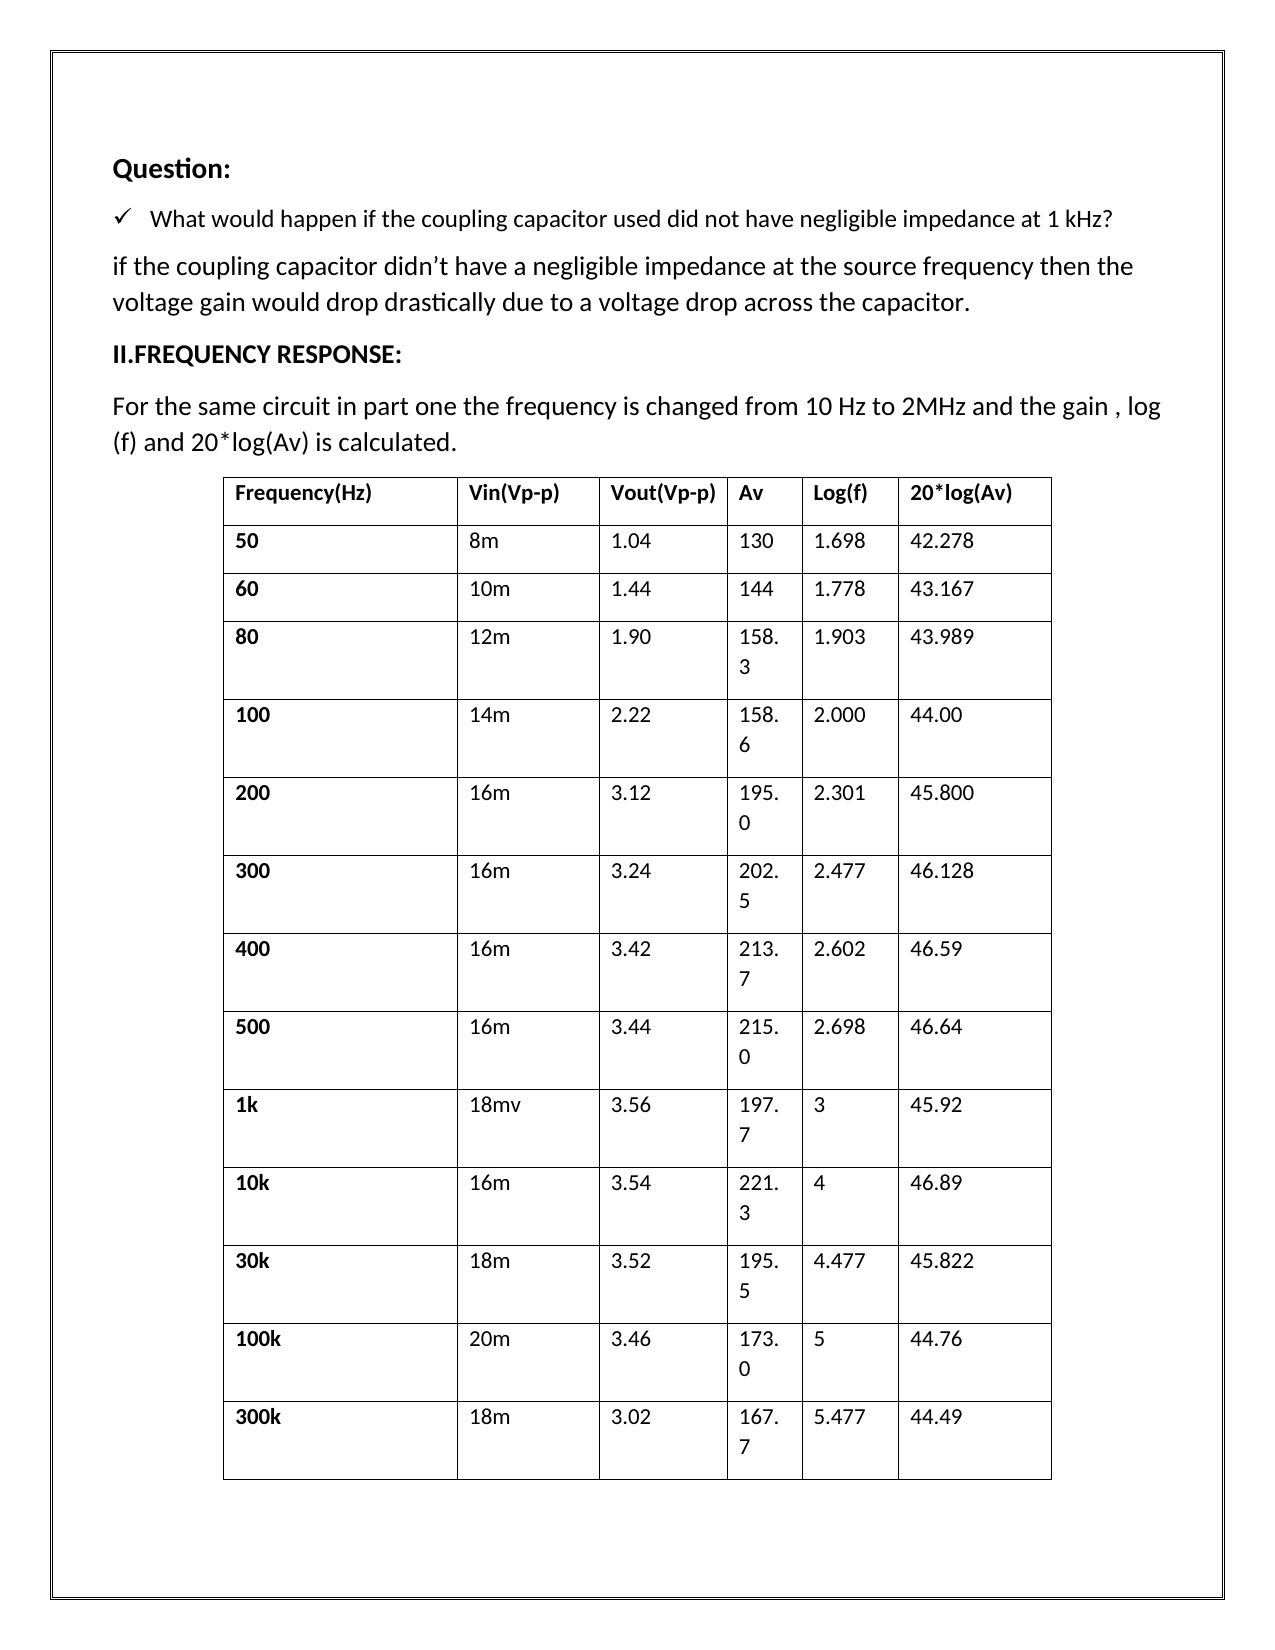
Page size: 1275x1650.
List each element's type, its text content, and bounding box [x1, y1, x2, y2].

table_cell 50 [224, 526, 457, 573]
table_cell 45.800 [899, 778, 1051, 855]
table_cell 46.64 [899, 1012, 1051, 1089]
table_cell 300k [224, 1402, 457, 1479]
table_cell 144 [728, 574, 802, 621]
table_header Vout(Vp-p) [600, 478, 727, 525]
text if the coupling capacitor didn’t have a negligible impedance at the source frequency then the voltage gain would drop drastically due to a voltage drop across the capacitor. [112, 249, 1162, 318]
table_cell 20m [458, 1324, 599, 1401]
table_cell 2.301 [803, 778, 898, 855]
table_cell 10m [458, 574, 599, 621]
table_header Vin(Vp-p) [458, 478, 599, 525]
table_cell 195.0 [728, 778, 802, 855]
table_cell 46.89 [899, 1168, 1051, 1245]
table_cell 14m [458, 700, 599, 777]
table_cell 4 [803, 1168, 898, 1245]
table_header Log(f) [803, 478, 898, 525]
table_cell 3 [803, 1090, 898, 1167]
text II.FREQUENCY RESPONSE: [112, 337, 1162, 370]
table_cell 100 [224, 700, 457, 777]
table_cell 100k [224, 1324, 457, 1401]
table_cell 18m [458, 1402, 599, 1479]
table_cell 300 [224, 856, 457, 933]
table_cell 1.698 [803, 526, 898, 573]
table_cell 3.42 [600, 934, 727, 1011]
table_cell 1.90 [600, 622, 727, 699]
table_cell 167.7 [728, 1402, 802, 1479]
table_cell 173.0 [728, 1324, 802, 1401]
table_cell 3.24 [600, 856, 727, 933]
table_cell 130 [728, 526, 802, 573]
table_cell 43.989 [899, 622, 1051, 699]
table_cell 3.02 [600, 1402, 727, 1479]
table_cell 1k [224, 1090, 457, 1167]
table_cell 158.6 [728, 700, 802, 777]
table_cell 16m [458, 778, 599, 855]
table_cell 60 [224, 574, 457, 621]
table_cell 158.3 [728, 622, 802, 699]
table_cell 5 [803, 1324, 898, 1401]
table_cell 215.0 [728, 1012, 802, 1089]
table_cell 4.477 [803, 1246, 898, 1323]
table_cell 500 [224, 1012, 457, 1089]
table_cell 195.5 [728, 1246, 802, 1323]
table_cell 221.3 [728, 1168, 802, 1245]
table_cell 16m [458, 1012, 599, 1089]
table_header 20*log(Av) [899, 478, 1051, 525]
table_cell 45.822 [899, 1246, 1051, 1323]
list What would happen if the coupling capacitor used did not have negligible impedance at 1 kHz? [112, 203, 1162, 234]
table_cell 1.44 [600, 574, 727, 621]
table_cell 202.5 [728, 856, 802, 933]
table_cell 3.46 [600, 1324, 727, 1401]
table_cell 12m [458, 622, 599, 699]
table_cell 44.49 [899, 1402, 1051, 1479]
table_cell 16m [458, 934, 599, 1011]
table_cell 44.76 [899, 1324, 1051, 1401]
table_cell 45.92 [899, 1090, 1051, 1167]
text For the same circuit in part one the frequency is changed from 10 Hz to 2MHz and the gain , log (f) and 20*log(Av) is calculated. [112, 389, 1162, 458]
table_cell 197.7 [728, 1090, 802, 1167]
table_cell 2.698 [803, 1012, 898, 1089]
table_cell 2.477 [803, 856, 898, 933]
table_cell 3.52 [600, 1246, 727, 1323]
table_cell 2.602 [803, 934, 898, 1011]
table_cell 46.128 [899, 856, 1051, 933]
table_cell 16m [458, 1168, 599, 1245]
table_cell 42.278 [899, 526, 1051, 573]
table_header Av [728, 478, 802, 525]
table_cell 3.12 [600, 778, 727, 855]
table_cell 213.7 [728, 934, 802, 1011]
table_cell 8m [458, 526, 599, 573]
table_cell 43.167 [899, 574, 1051, 621]
table_header Frequency(Hz) [224, 478, 457, 525]
table_cell 1.903 [803, 622, 898, 699]
table_cell 3.54 [600, 1168, 727, 1245]
table_cell 80 [224, 622, 457, 699]
table_cell 46.59 [899, 934, 1051, 1011]
table_cell 5.477 [803, 1402, 898, 1479]
table_cell 3.56 [600, 1090, 727, 1167]
table_cell 18m [458, 1246, 599, 1323]
table_cell 3.44 [600, 1012, 727, 1089]
table_cell 1.04 [600, 526, 727, 573]
table_cell 10k [224, 1168, 457, 1245]
table_cell 16m [458, 856, 599, 933]
table_cell 2.22 [600, 700, 727, 777]
table_cell 30k [224, 1246, 457, 1323]
table_cell 400 [224, 934, 457, 1011]
table_cell 18mv [458, 1090, 599, 1167]
table_cell 2.000 [803, 700, 898, 777]
table_cell 200 [224, 778, 457, 855]
text Question: [112, 150, 1162, 186]
table_cell 1.778 [803, 574, 898, 621]
table_cell 44.00 [899, 700, 1051, 777]
